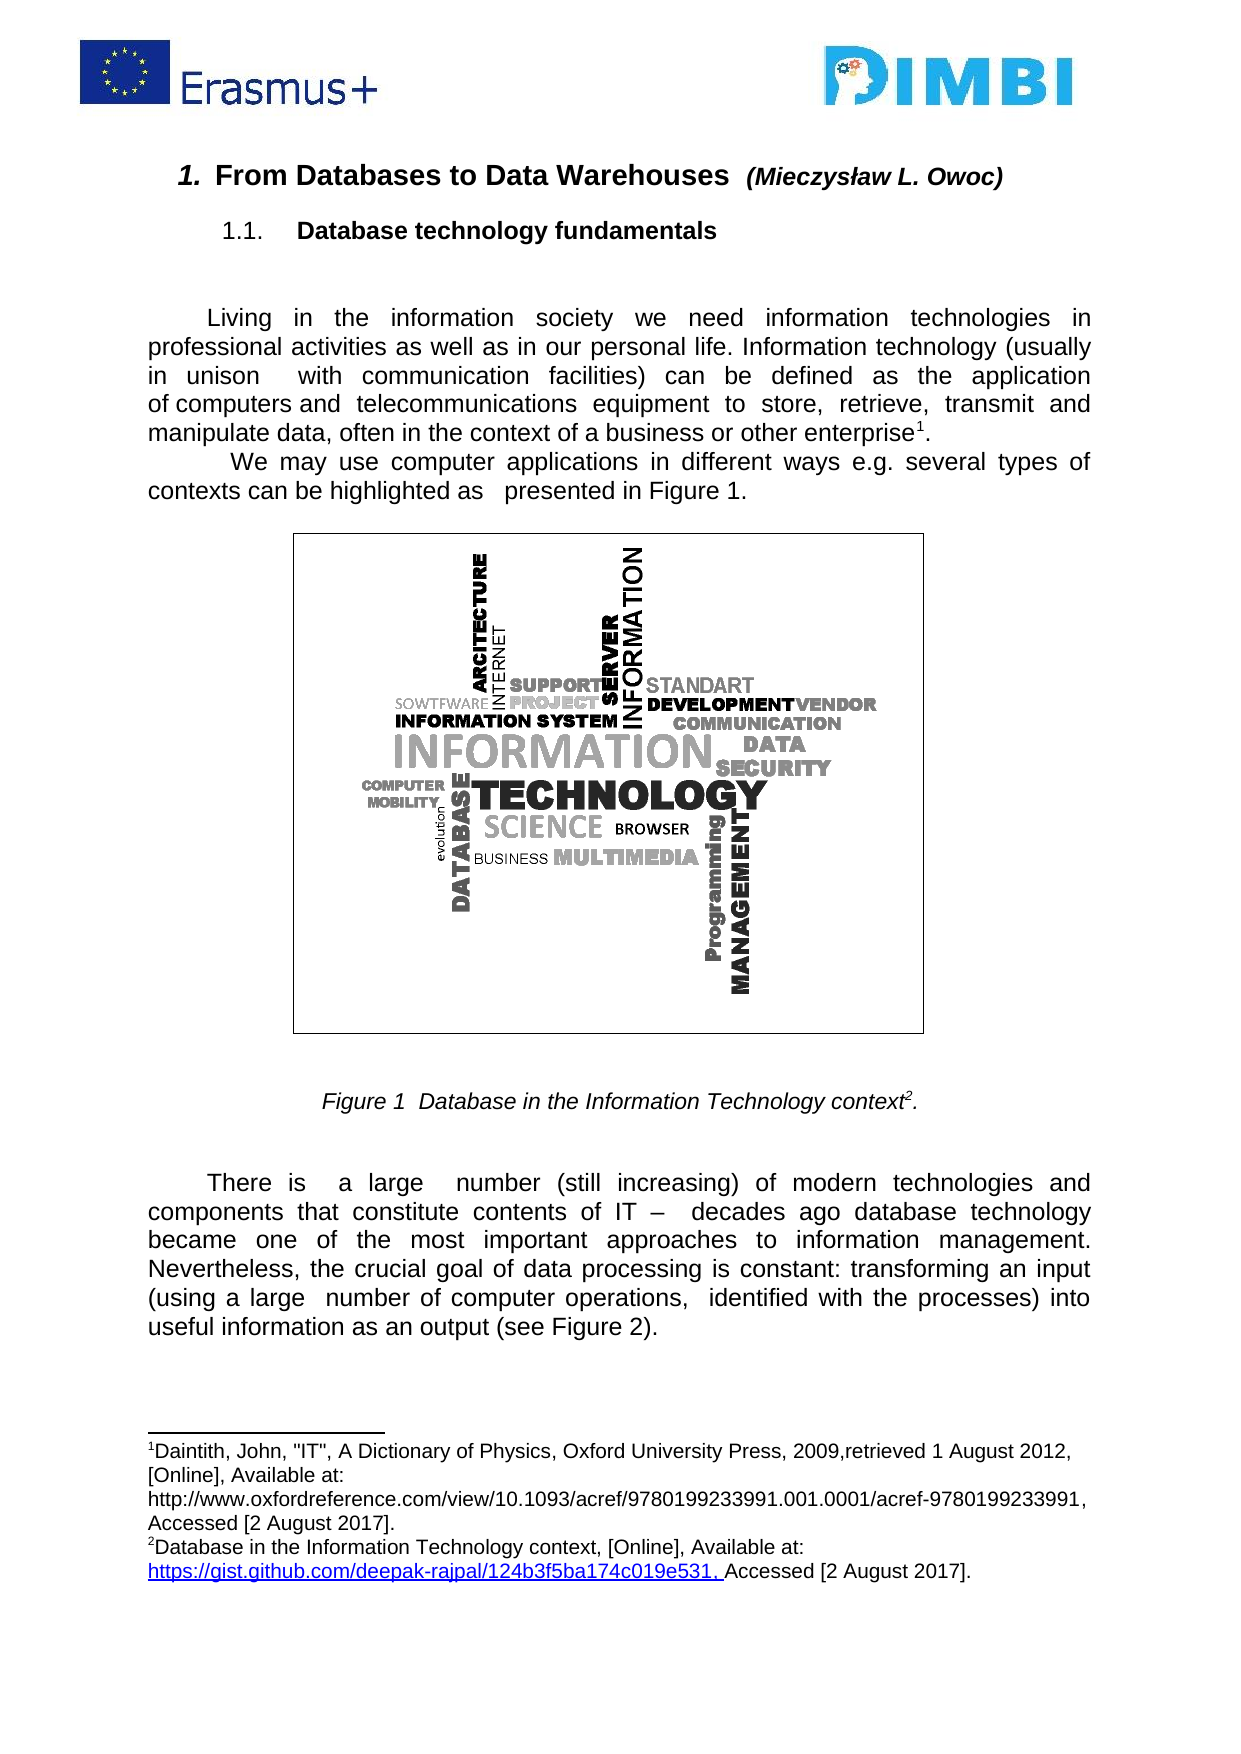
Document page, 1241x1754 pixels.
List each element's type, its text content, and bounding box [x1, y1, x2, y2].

subtitle From Databases to Data Warehouses (Mieczysław L. Owoc) [177, 158, 1093, 191]
picture [808, 25, 1092, 129]
picture [336, 534, 882, 1008]
table_header [294, 534, 923, 1033]
picture [62, 21, 394, 122]
list There is a large number (still increasing) of modern technologies and components that constitute contents of IT – decades ago database technology became one of the most important approaches to information management. Nevertheless, the crucial goal of data processing is constant: transforming an input (using a large number of computer operations, identified with the processes) into useful information as an output (see Figure 2). [148, 1168, 1093, 1340]
list We may use computer applications in different ways e.g. several types of contexts can be highlighted as presented in Figure 1. [148, 447, 1093, 504]
subtitle Database technology fundamentals [222, 216, 1093, 245]
list Living in the information society we need information technologies in professional activities as well as in our personal life. Information technology (usually in unison with communication facilities) can be defined as the application of computers and telecommunications equipment to store, retrieve, transmit and manipulate data, often in the context of a business or other enterprise. [148, 303, 1093, 447]
text Figure 1 Database in the Information Technology context. [148, 1088, 1093, 1114]
